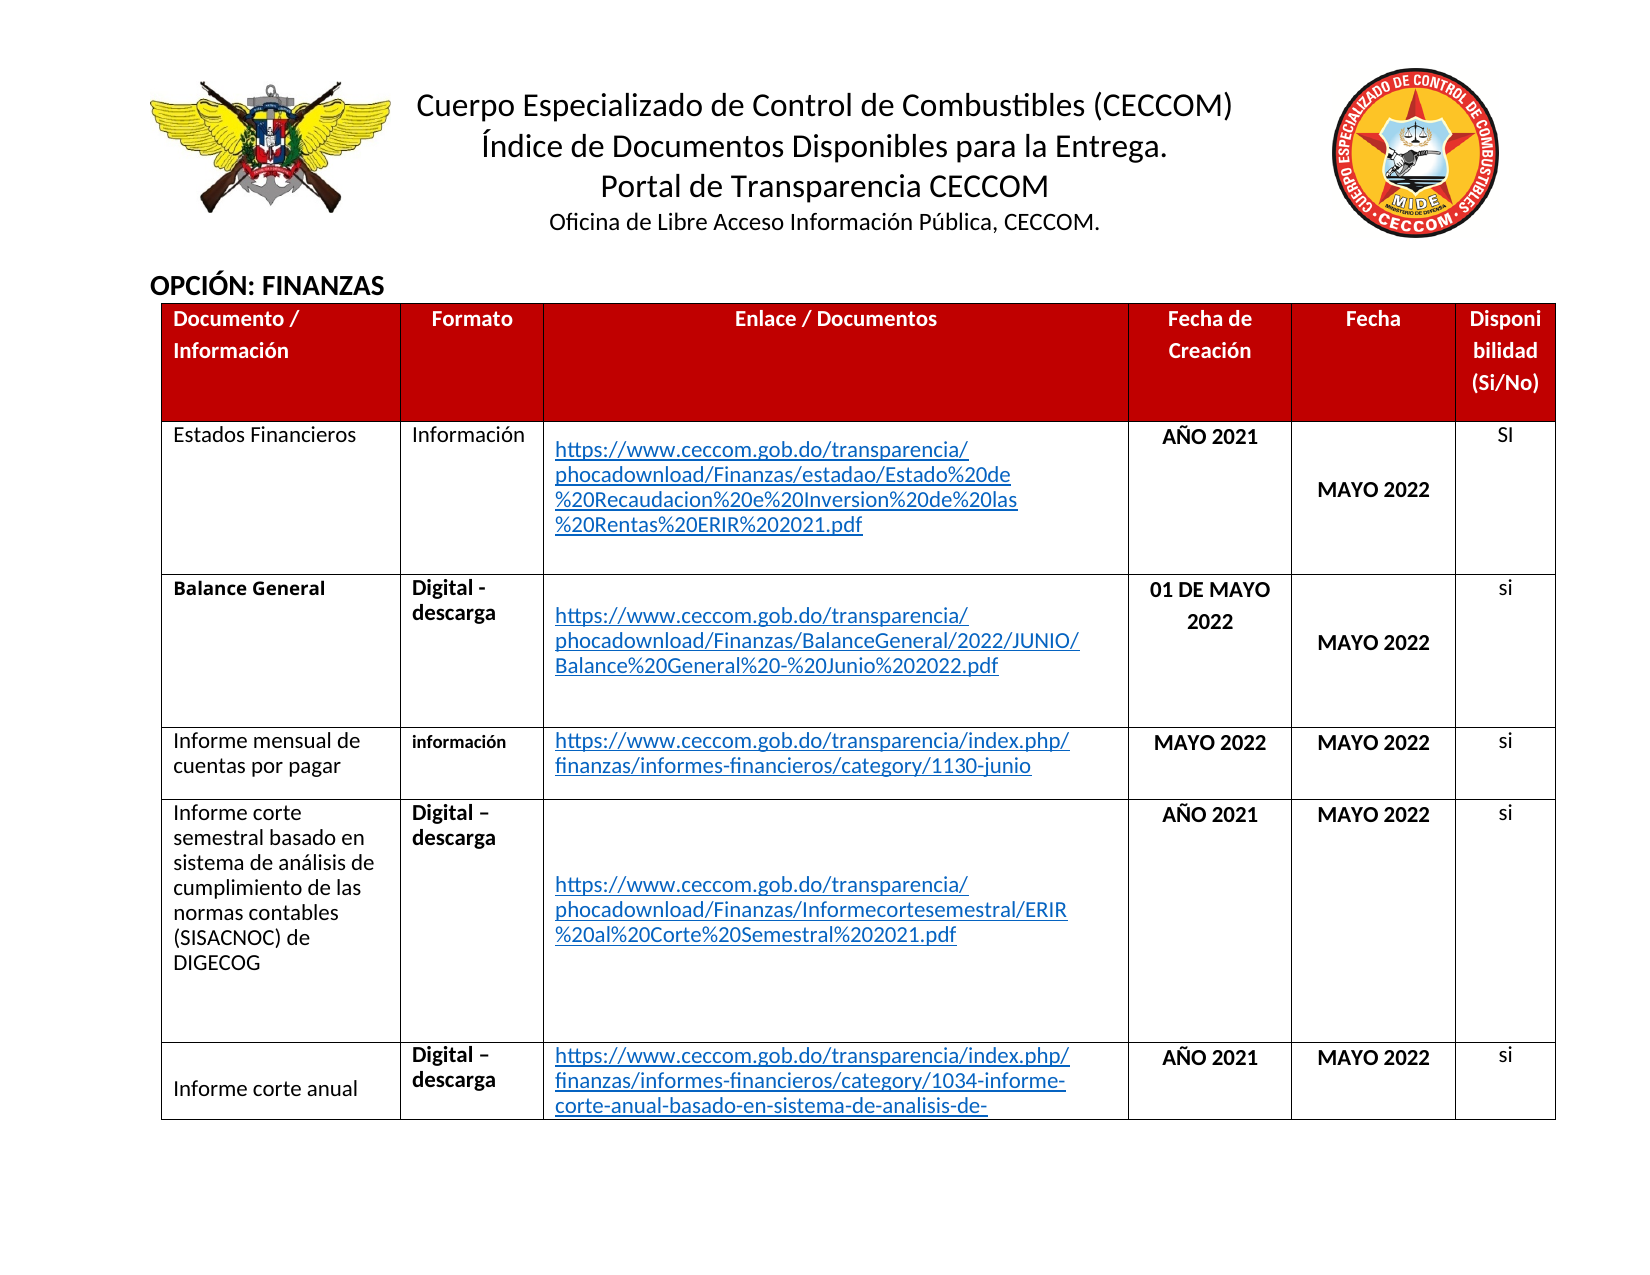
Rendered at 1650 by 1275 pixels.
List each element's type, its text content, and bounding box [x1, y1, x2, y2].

table_header Fecha de Creación [1129, 304, 1291, 421]
table_cell SI [1456, 422, 1555, 574]
table_cell AÑO 2021 [1129, 422, 1291, 574]
table_cell Estados Financieros [162, 422, 400, 574]
table_cell si [1456, 800, 1555, 1042]
table_cell MAYO 2022 [1292, 800, 1455, 1042]
table_header Fecha [1292, 304, 1455, 421]
table_cell MAYO 2022 [1292, 422, 1455, 574]
table_cell Digital –descarga [401, 800, 543, 1042]
table_cell si [1456, 1043, 1555, 1119]
table_cell Informe mensual de cuentas por pagar [162, 728, 400, 799]
table_cell MAYO 2022 [1129, 728, 1291, 799]
table_cell https://www.ceccom.gob.do/transparencia/index.php/finanzas/informes-financieros/category/1130-junio [544, 728, 1128, 799]
picture [150, 81, 391, 213]
table_cell MAYO 2022 [1292, 728, 1455, 799]
table_cell Informe corte anual basado en sistema de análisis de cumplimiento de las normas contables (SISACNOC) de DIGECOG [162, 1043, 400, 1119]
table_header Enlace / Documentos [544, 304, 1128, 421]
table_cell MAYO 2022 [1292, 575, 1455, 727]
table_cell AÑO 2021 [1129, 1043, 1291, 1119]
table_header Formato [401, 304, 543, 421]
table_header Disponibilidad (Si/No) [1456, 304, 1555, 421]
picture [1331, 67, 1500, 239]
table_cell si [1456, 728, 1555, 799]
table_cell https://www.ceccom.gob.do/transparencia/phocadownload/Finanzas/estadao/Estado%20de%20Recaudacion%20e%20Inversion%20de%20las%20Rentas%20ERIR%202021.pdf [544, 422, 1128, 574]
text OPCIÓN: FINANZAS [150, 267, 1500, 303]
table_cell https://www.ceccom.gob.do/transparencia/phocadownload/Finanzas/BalanceGeneral/2022/JUNIO/Balance%20General%20-%20Junio%202022.pdf [544, 575, 1128, 727]
table_cell https://www.ceccom.gob.do/transparencia/phocadownload/Finanzas/Informecortesemestral/ERIR%20al%20Corte%20Semestral%202021.pdf [544, 800, 1128, 1042]
table_cell AÑO 2021 [1129, 800, 1291, 1042]
table_header Documento / Información [162, 304, 400, 421]
table_cell MAYO 2022 [1292, 1043, 1455, 1119]
table_cell 01 DE MAYO 2022 [1129, 575, 1291, 727]
table_cell Informe corte semestral basado en sistema de análisis de cumplimiento de las normas contables (SISACNOC) de DIGECOG [162, 800, 400, 1042]
table_cell Balance General [162, 575, 400, 727]
table_cell información [401, 728, 543, 799]
table_cell Digital -descarga [401, 575, 543, 727]
table_cell si [1456, 575, 1555, 727]
table_cell Digital –descarga [401, 1043, 543, 1119]
table_cell Información [401, 422, 543, 574]
